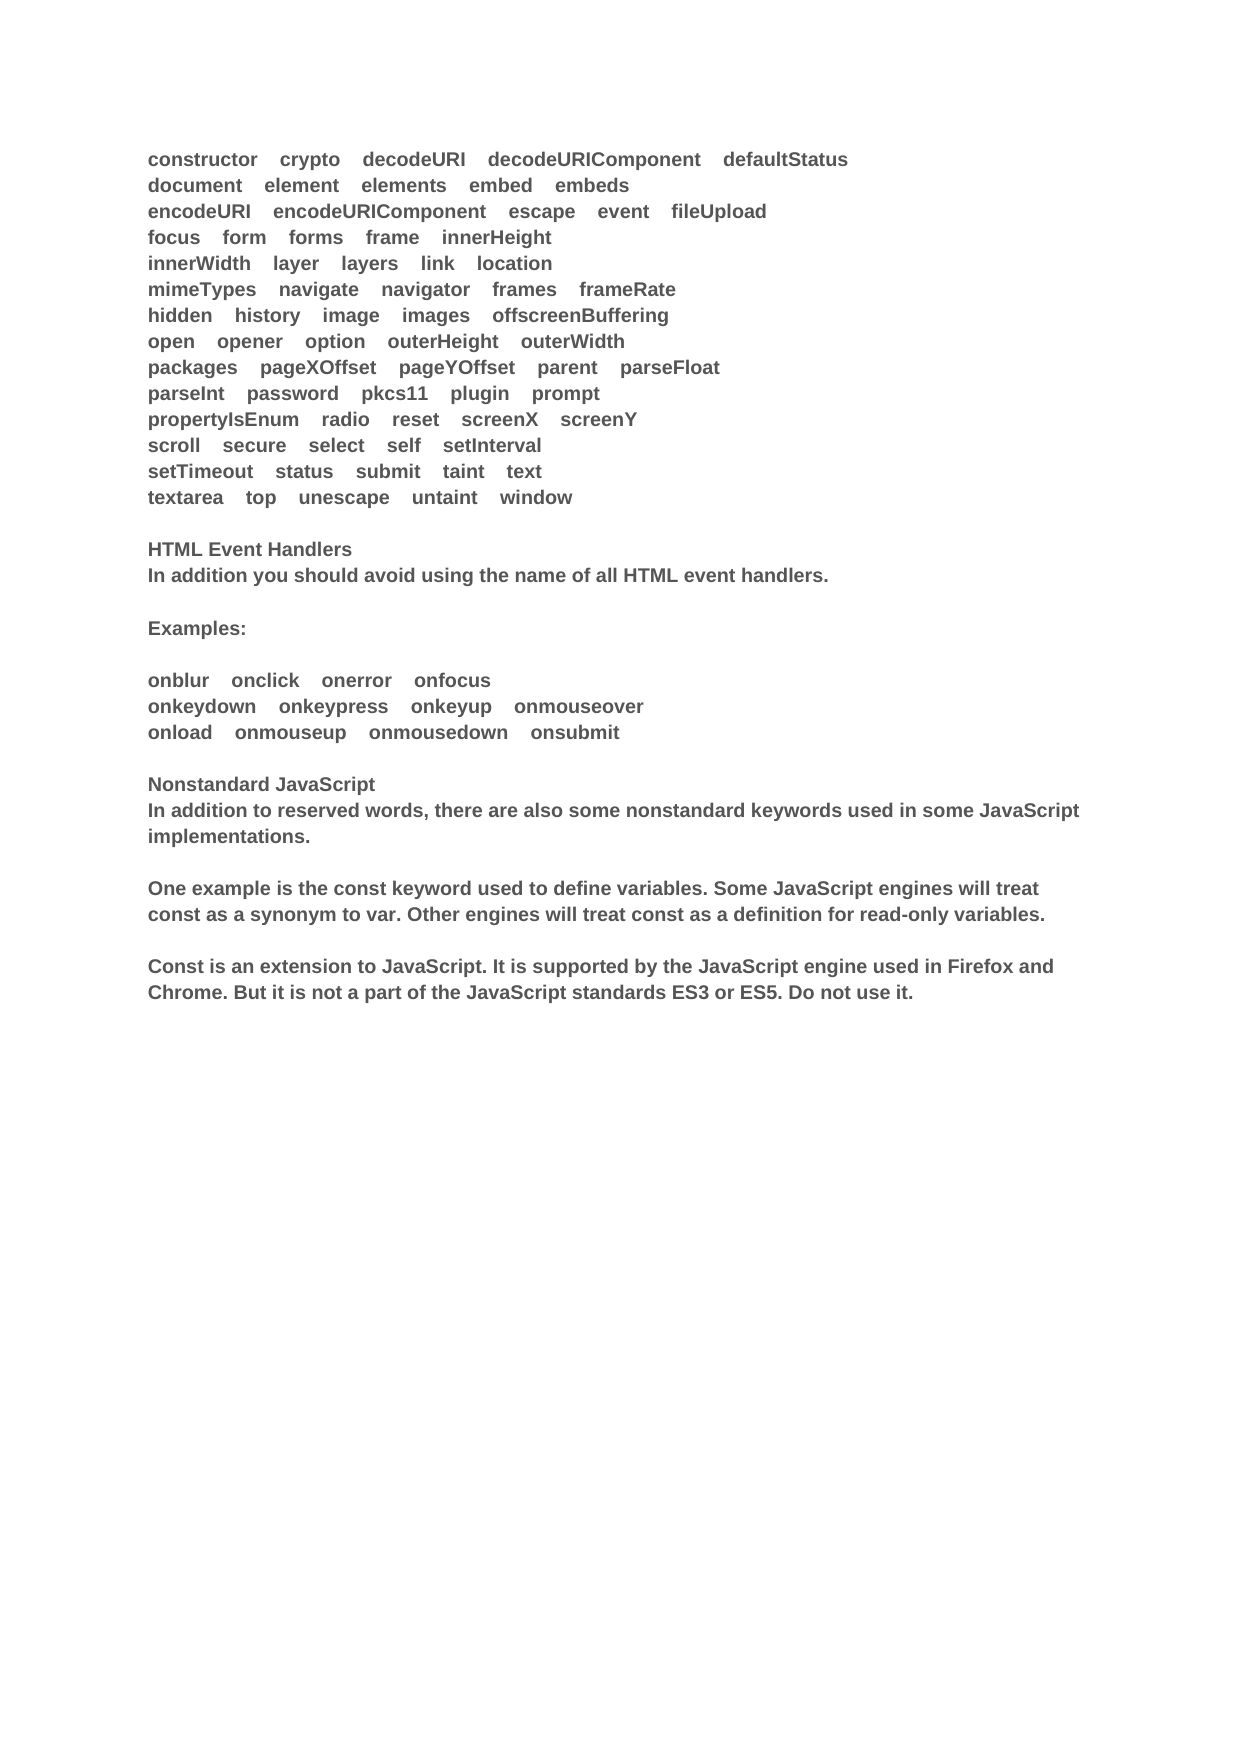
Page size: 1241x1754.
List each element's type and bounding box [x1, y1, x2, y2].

text [148, 148, 1093, 1004]
